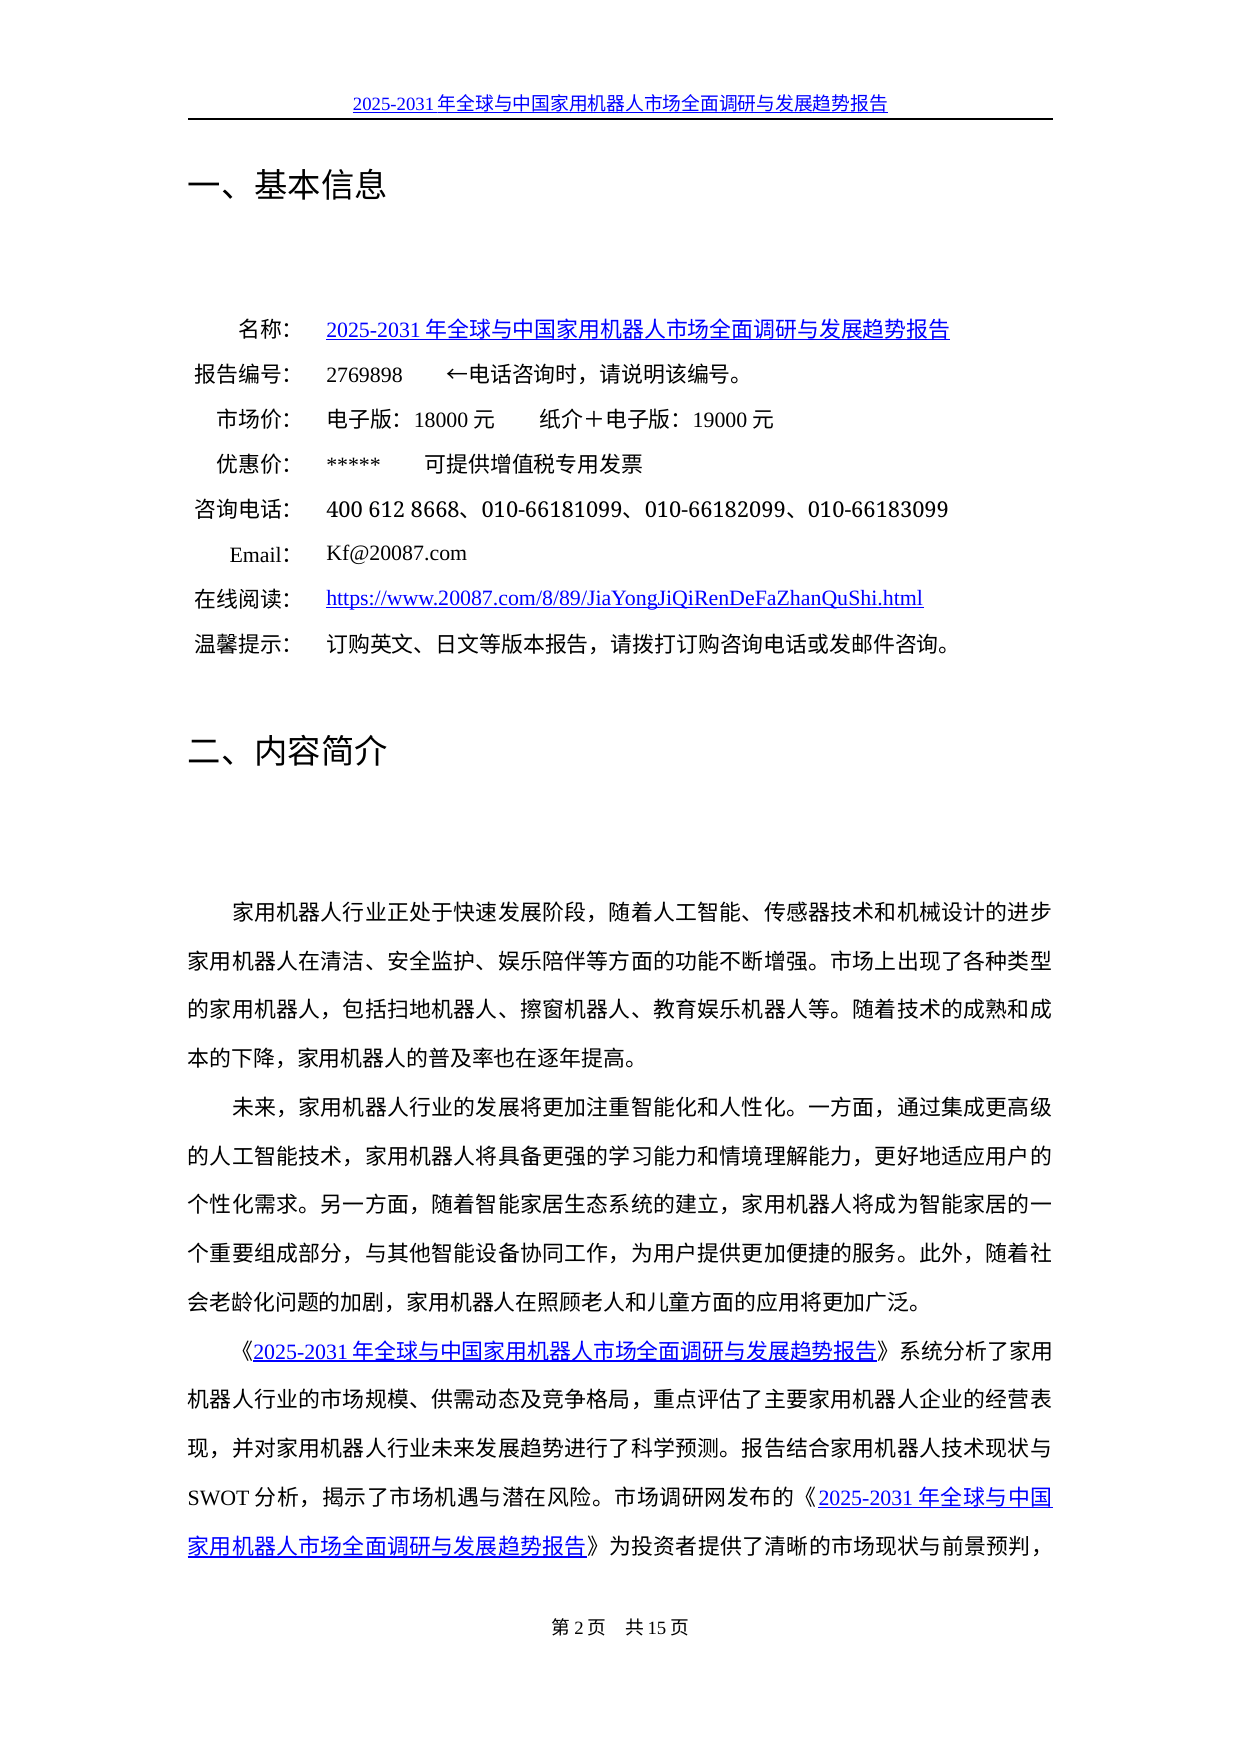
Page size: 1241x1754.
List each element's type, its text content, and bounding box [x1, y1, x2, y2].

table_cell 2769898 ←电话咨询时，请说明该编号。 [315, 357, 1073, 402]
table_cell 优惠价： [167, 447, 315, 492]
table_header 名称： [167, 312, 315, 357]
table_cell 400 612 8668、010-66181099、010-66182099、010-66183099 [315, 492, 1073, 537]
table_cell 电子版：18000 元 纸介＋电子版：19000 元 [315, 402, 1073, 447]
table_cell Email： [167, 537, 315, 582]
table_cell 温馨提示： [167, 627, 315, 672]
table_cell 咨询电话： [167, 492, 315, 537]
table_header 2025-2031年全球与中国家用机器人市场全面调研与发展趋势报告 [315, 312, 1073, 357]
title 二、内容简介 [187, 717, 1053, 782]
table_cell 在线阅读： [167, 582, 315, 627]
table_cell 市场价： [167, 402, 315, 447]
table_cell [315, 582, 1073, 627]
table_cell Kf@20087.com [315, 537, 1073, 582]
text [187, 894, 1053, 1561]
title 一、基本信息 [187, 150, 1053, 215]
table_cell 订购英文、日文等版本报告，请拨打订购咨询电话或发邮件咨询。 [315, 627, 1073, 672]
table_cell ***** 可提供增值税专用发票 [315, 447, 1073, 492]
table_cell 报告编号： [167, 357, 315, 402]
